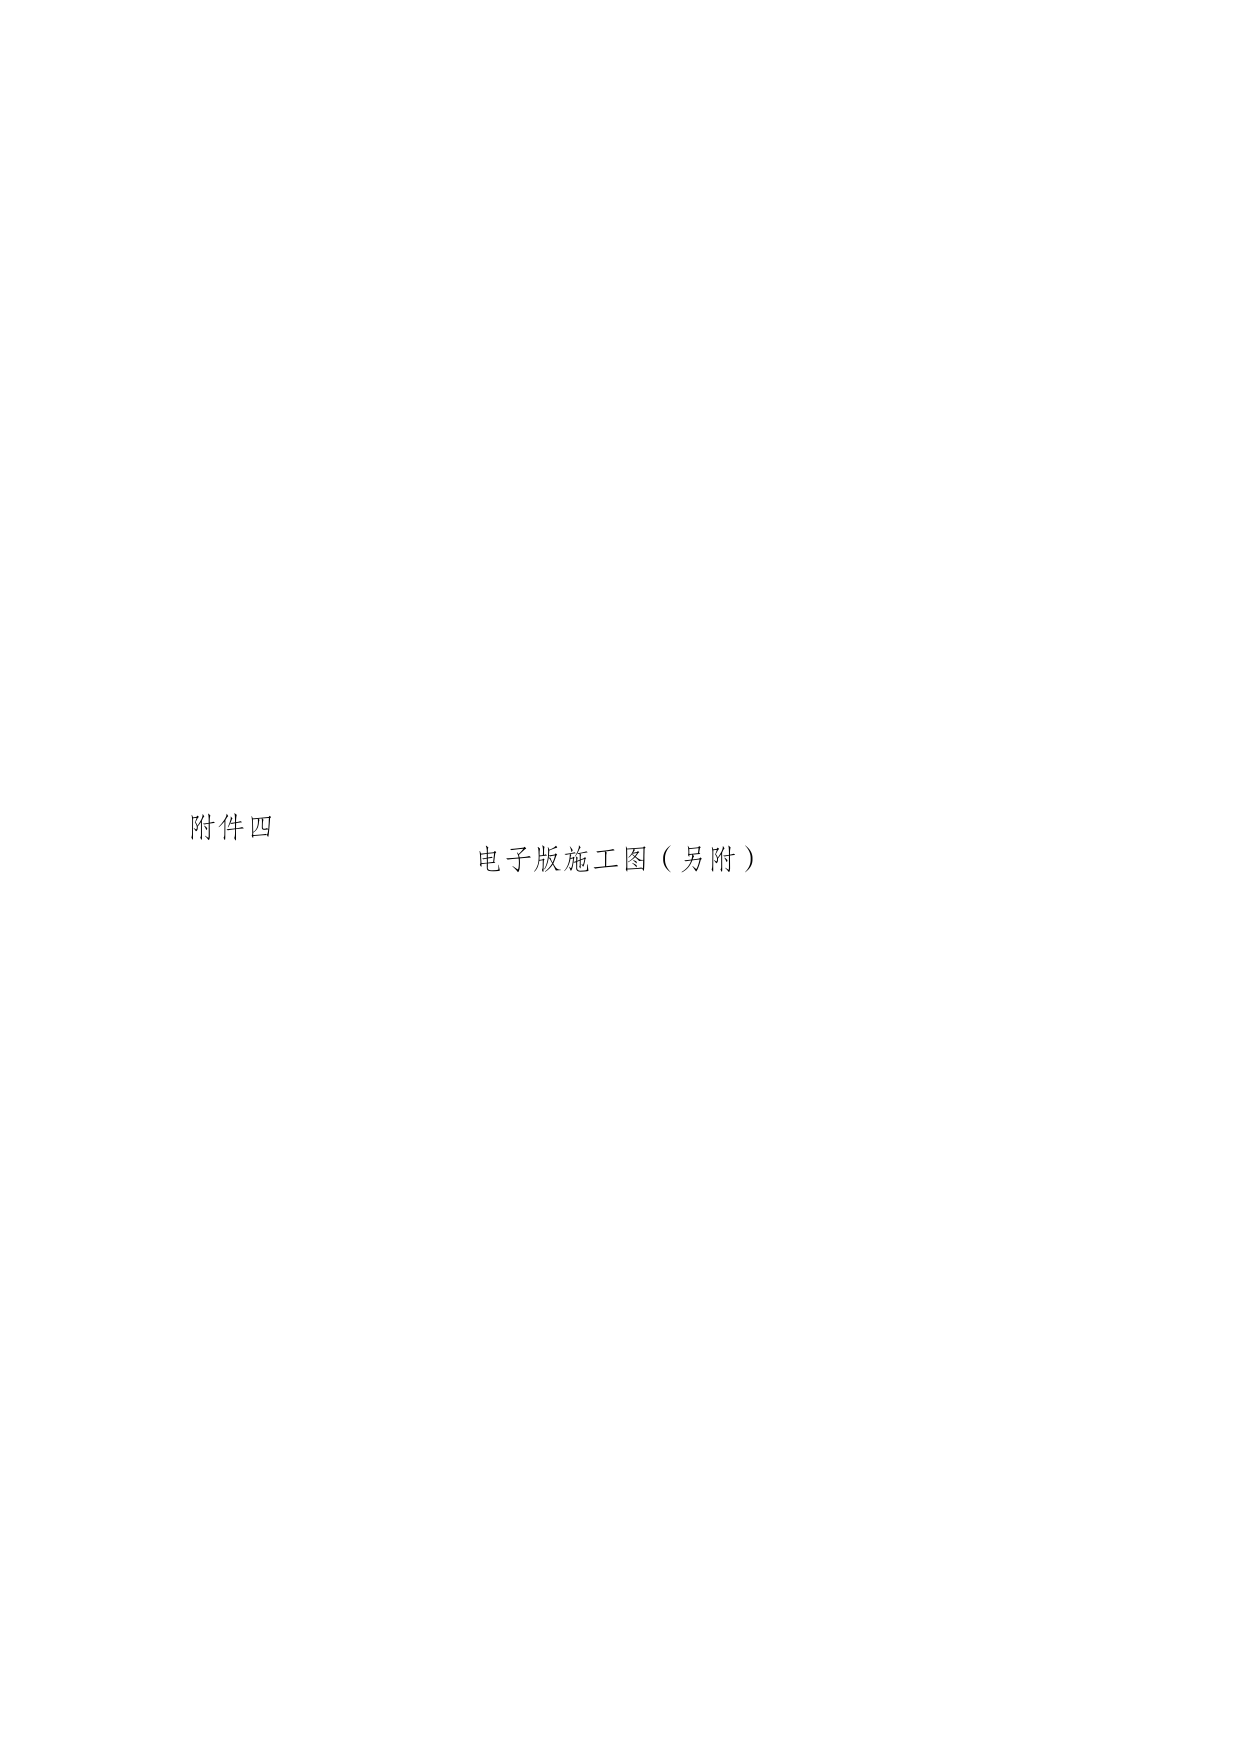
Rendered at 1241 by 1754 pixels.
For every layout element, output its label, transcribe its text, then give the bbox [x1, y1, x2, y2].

text 附件四 [187, 812, 1053, 844]
text 电子版施工图（另附） [187, 844, 1053, 877]
